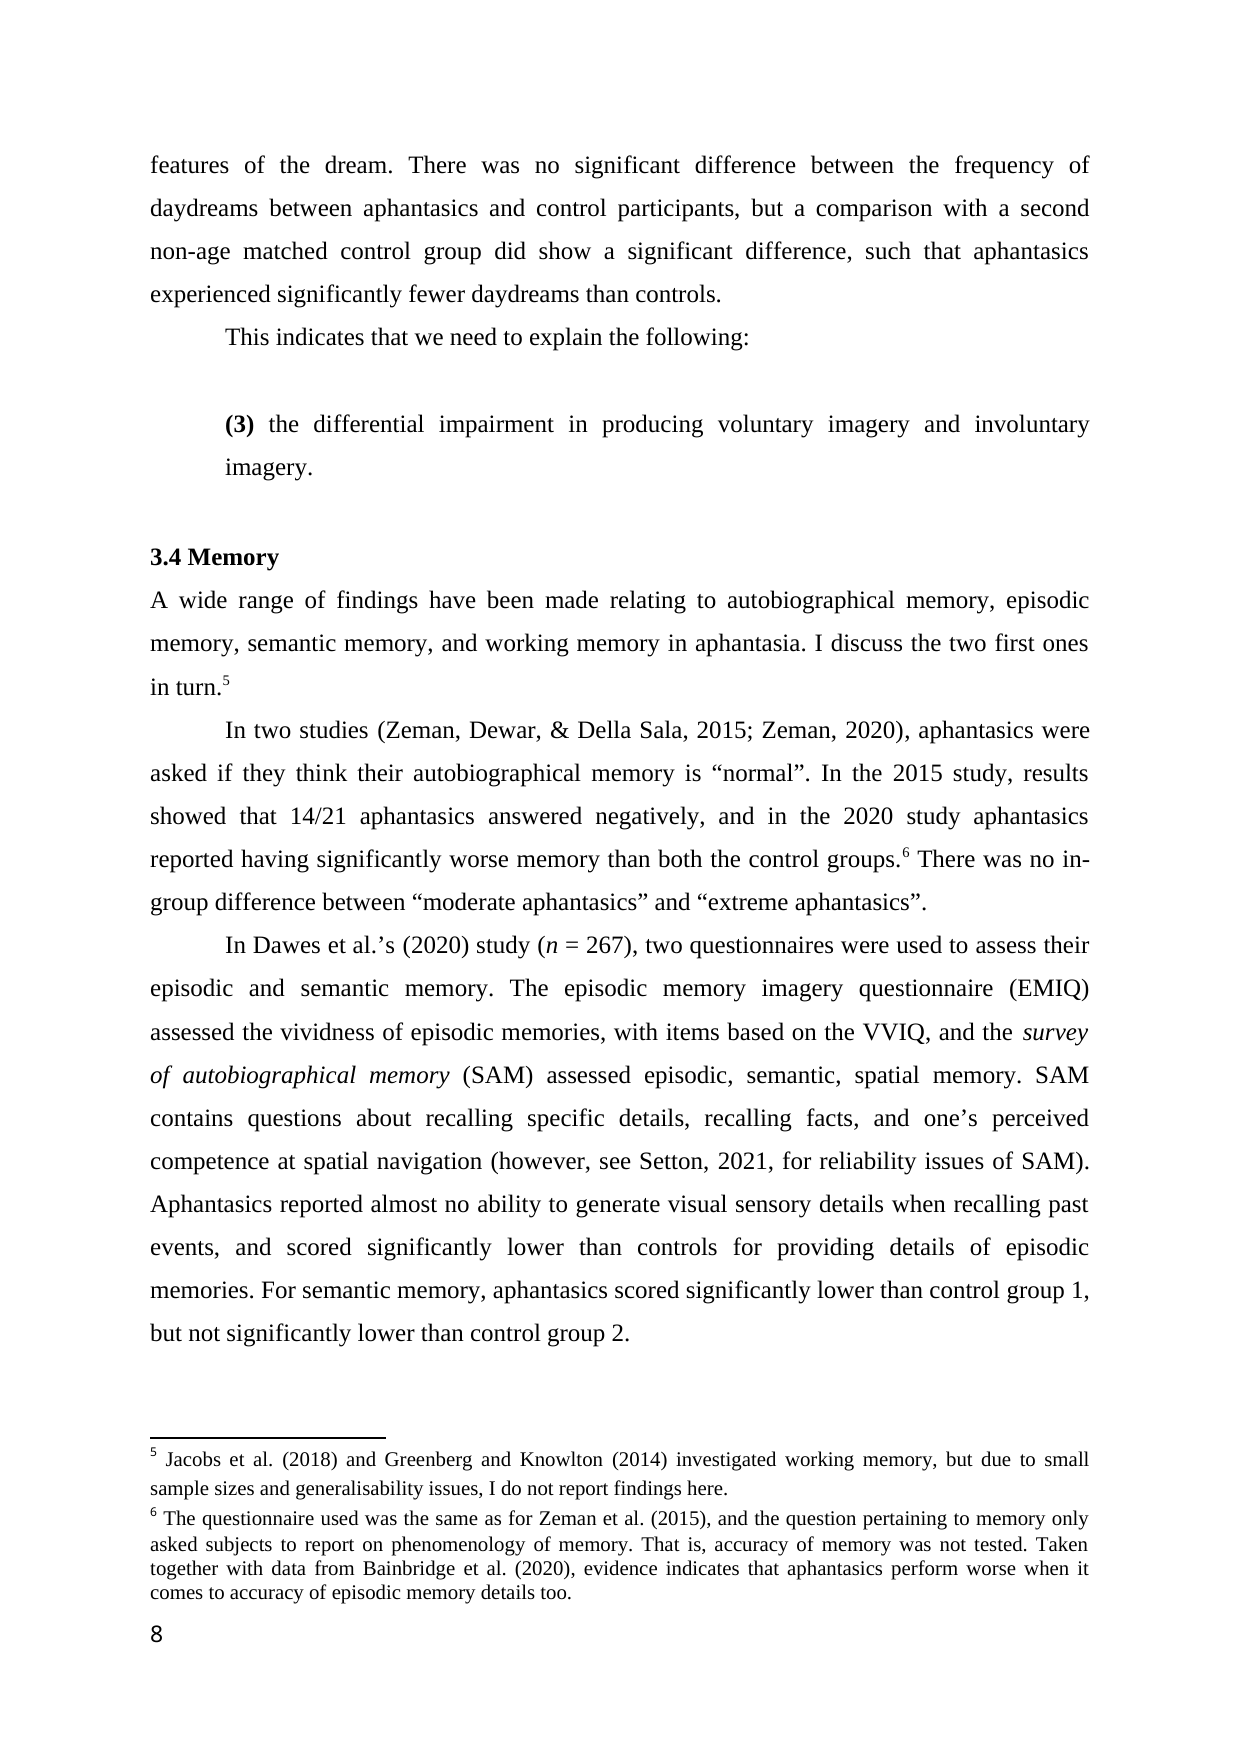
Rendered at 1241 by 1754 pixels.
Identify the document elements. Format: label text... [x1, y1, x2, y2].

text In two studies (Zeman, Dewar, & Della Sala, 2015; Zeman, 2020), aphantasics were asked if they think their autobiographical memory is “normal”. In the 2015 study, results showed that 14/21 aphantasics answered negatively, and in the 2020 study aphantasics reported having significantly worse memory than both the control groups. There was no in-group difference between “moderate aphantasics” and “extreme aphantasics”. [150, 715, 1090, 916]
subtitle 3.4 Memory [150, 542, 1090, 571]
text In Dawes et al.’s (2020) study (n = 267), two questionnaires were used to assess their episodic and semantic memory. The episodic memory imagery questionnaire (EMIQ) assessed the vividness of episodic memories, with items based on the VVIQ, and the survey of autobiographical memory (SAM) assessed episodic, semantic, spatial memory. SAM contains questions about recalling specific details, recalling facts, and one’s perceived competence at spatial navigation (however, see Setton, 2021, for reliability issues of SAM). Aphantasics reported almost no ability to generate visual sensory details when recalling past events, and scored significantly lower than controls for providing details of episodic memories. For semantic memory, aphantasics scored significantly lower than control group 1, but not significantly lower than control group 2. [150, 930, 1090, 1347]
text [150, 150, 1090, 308]
text This indicates that we need to explain the following: [150, 322, 1090, 351]
text (3) the differential impairment in producing voluntary imagery and involuntary imagery. [225, 409, 1090, 481]
text A wide range of findings have been made relating to autobiographical memory, episodic memory, semantic memory, and working memory in aphantasia. I discuss the two first ones in turn. [150, 585, 1090, 700]
